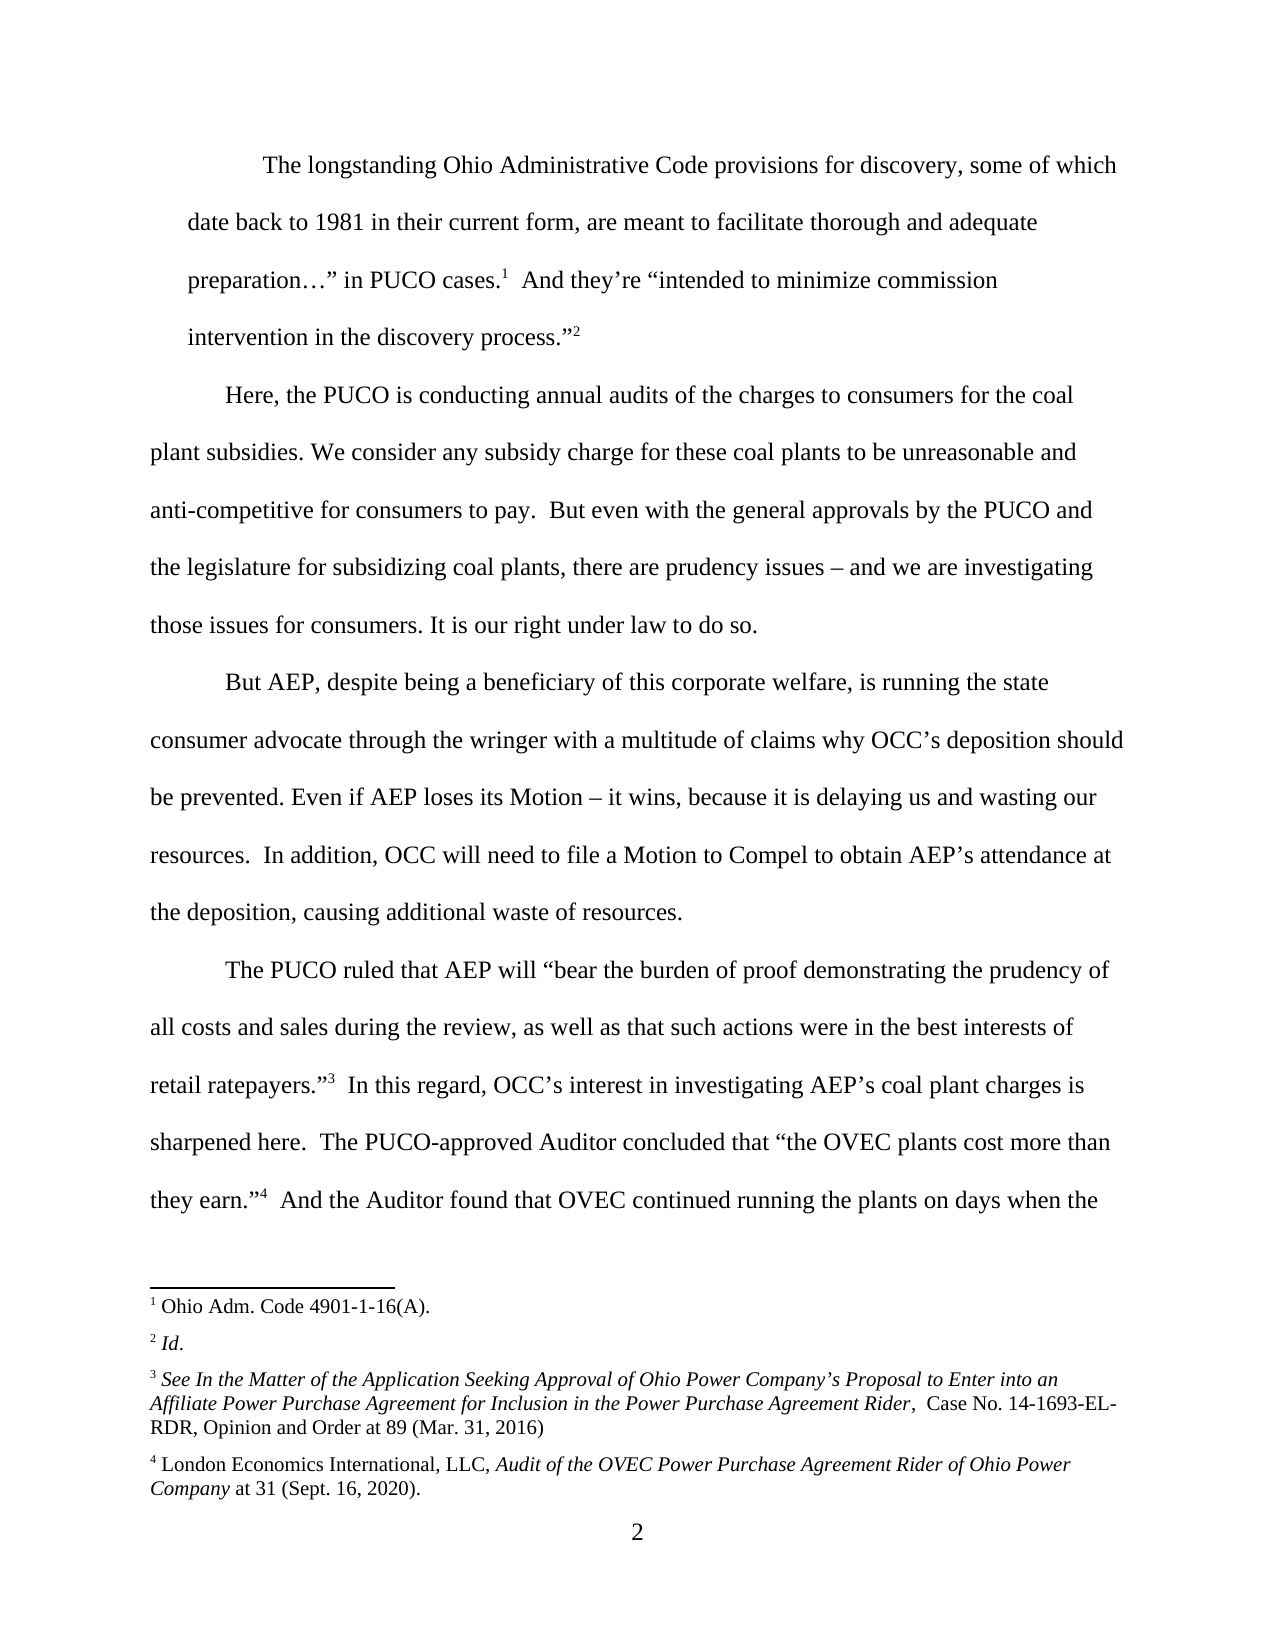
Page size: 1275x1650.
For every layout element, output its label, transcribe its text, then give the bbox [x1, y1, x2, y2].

text The longstanding Ohio Administrative Code provisions for discovery, some of which date back to 1981 in their current form, are meant to facilitate thorough and adequate preparation…” in PUCO cases. And they’re “intended to minimize commission intervention in the discovery process.” [187, 150, 1125, 351]
text Here, the PUCO is conducting annual audits of the charges to consumers for the coal plant subsidies. We consider any subsidy charge for these coal plants to be unreasonable and anti-competitive for consumers to pay. But even with the general approvals by the PUCO and the legislature for subsidizing coal plants, there are prudency issues – and we are investigating those issues for consumers. It is our right under law to do so. [150, 380, 1125, 639]
text But AEP, despite being a beneficiary of this corporate welfare, is running the state consumer advocate through the wringer with a multitude of claims why OCC’s deposition should be prevented. Even if AEP loses its Motion – it wins, because it is delaying us and wasting our resources. In addition, OCC will need to file a Motion to Compel to obtain AEP’s attendance at the deposition, causing additional waste of resources. [150, 667, 1125, 926]
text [150, 955, 1125, 1214]
